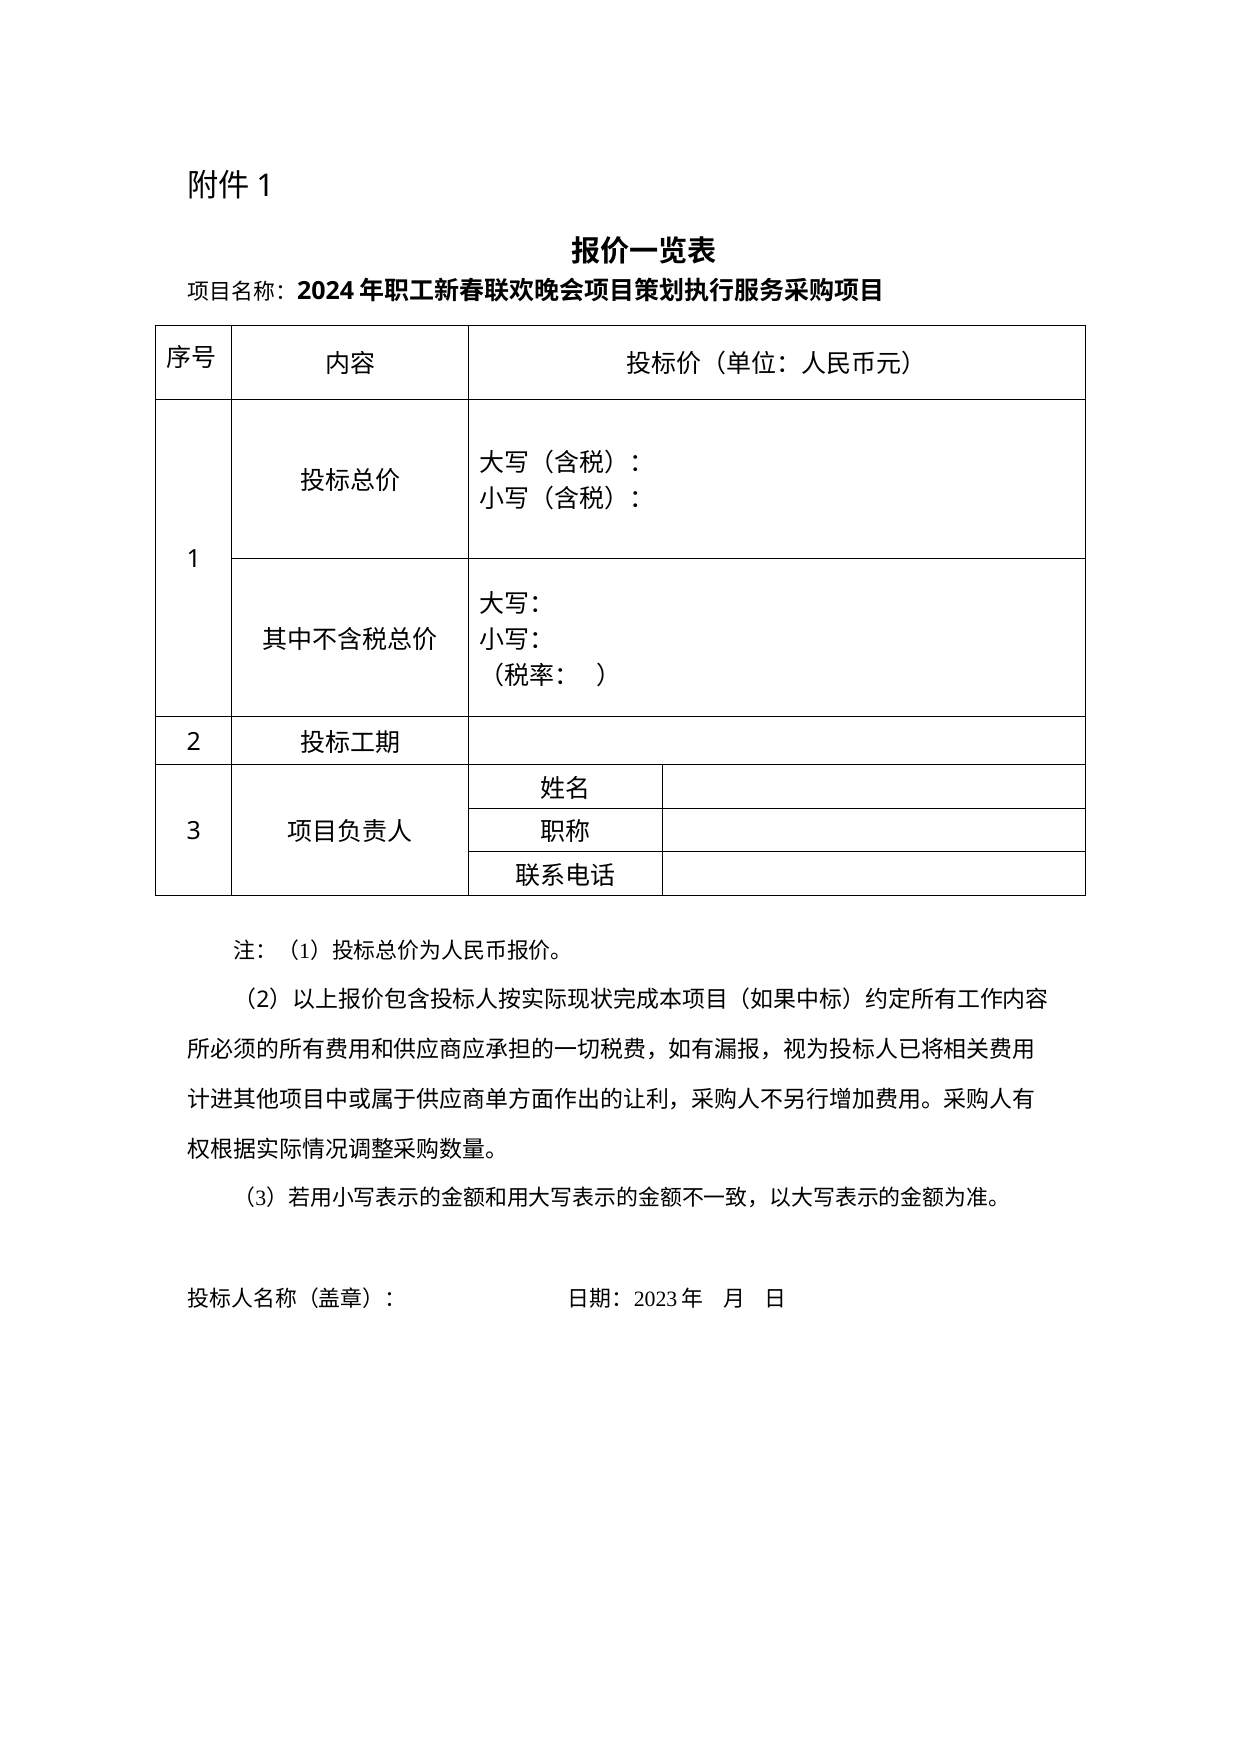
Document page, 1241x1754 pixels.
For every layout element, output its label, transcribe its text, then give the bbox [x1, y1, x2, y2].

table_cell [469, 717, 1085, 764]
table_cell 其中不含税总价 [232, 559, 468, 716]
text 报价一览表 [187, 228, 1053, 270]
table_cell 投标工期 [232, 717, 468, 764]
table_cell [663, 765, 1085, 808]
table_cell 投标总价 [232, 400, 468, 558]
table_cell [663, 852, 1085, 894]
table_header 序号 [156, 326, 231, 398]
table_cell 项目负责人 [232, 765, 468, 894]
text （3）若用小写表示的金额和用大写表示的金额不一致，以大写表示的金额为准。 [187, 1180, 1053, 1212]
table_cell 1 [156, 400, 231, 716]
table_cell 职称 [469, 809, 662, 851]
text 注：（1）投标总价为人民币报价。 [187, 933, 1053, 965]
table_cell 大写： 小写： （税率： ） [469, 559, 1085, 716]
text 项目名称：2024年职工新春联欢晚会项目策划执行服务采购项目 [187, 270, 1053, 306]
table_cell 2 [156, 717, 231, 764]
table_header 内容 [232, 326, 468, 398]
table_cell 姓名 [469, 765, 662, 808]
table_header 投标价（单位：人民币元） [469, 326, 1085, 398]
text 附件1 [187, 160, 1053, 205]
table_cell 联系电话 [469, 852, 662, 894]
table_cell [663, 809, 1085, 851]
table_cell 3 [156, 765, 231, 894]
text （2）以上报价包含投标人按实际现状完成本项目（如果中标）约定所有工作内容所必须的所有费用和供应商应承担的一切税费，如有漏报，视为投标人已将相关费用计进其他项目中或属于供应商单方面作出的让利，采购人不另行增加费用。采购人有权根据实际情况调整采购数量。 [187, 981, 1053, 1164]
text 投标人名称（盖章）： 日期：2023年 月 日 [187, 1281, 1053, 1312]
table_cell 大写（含税）： 小写（含税）： [469, 400, 1085, 558]
